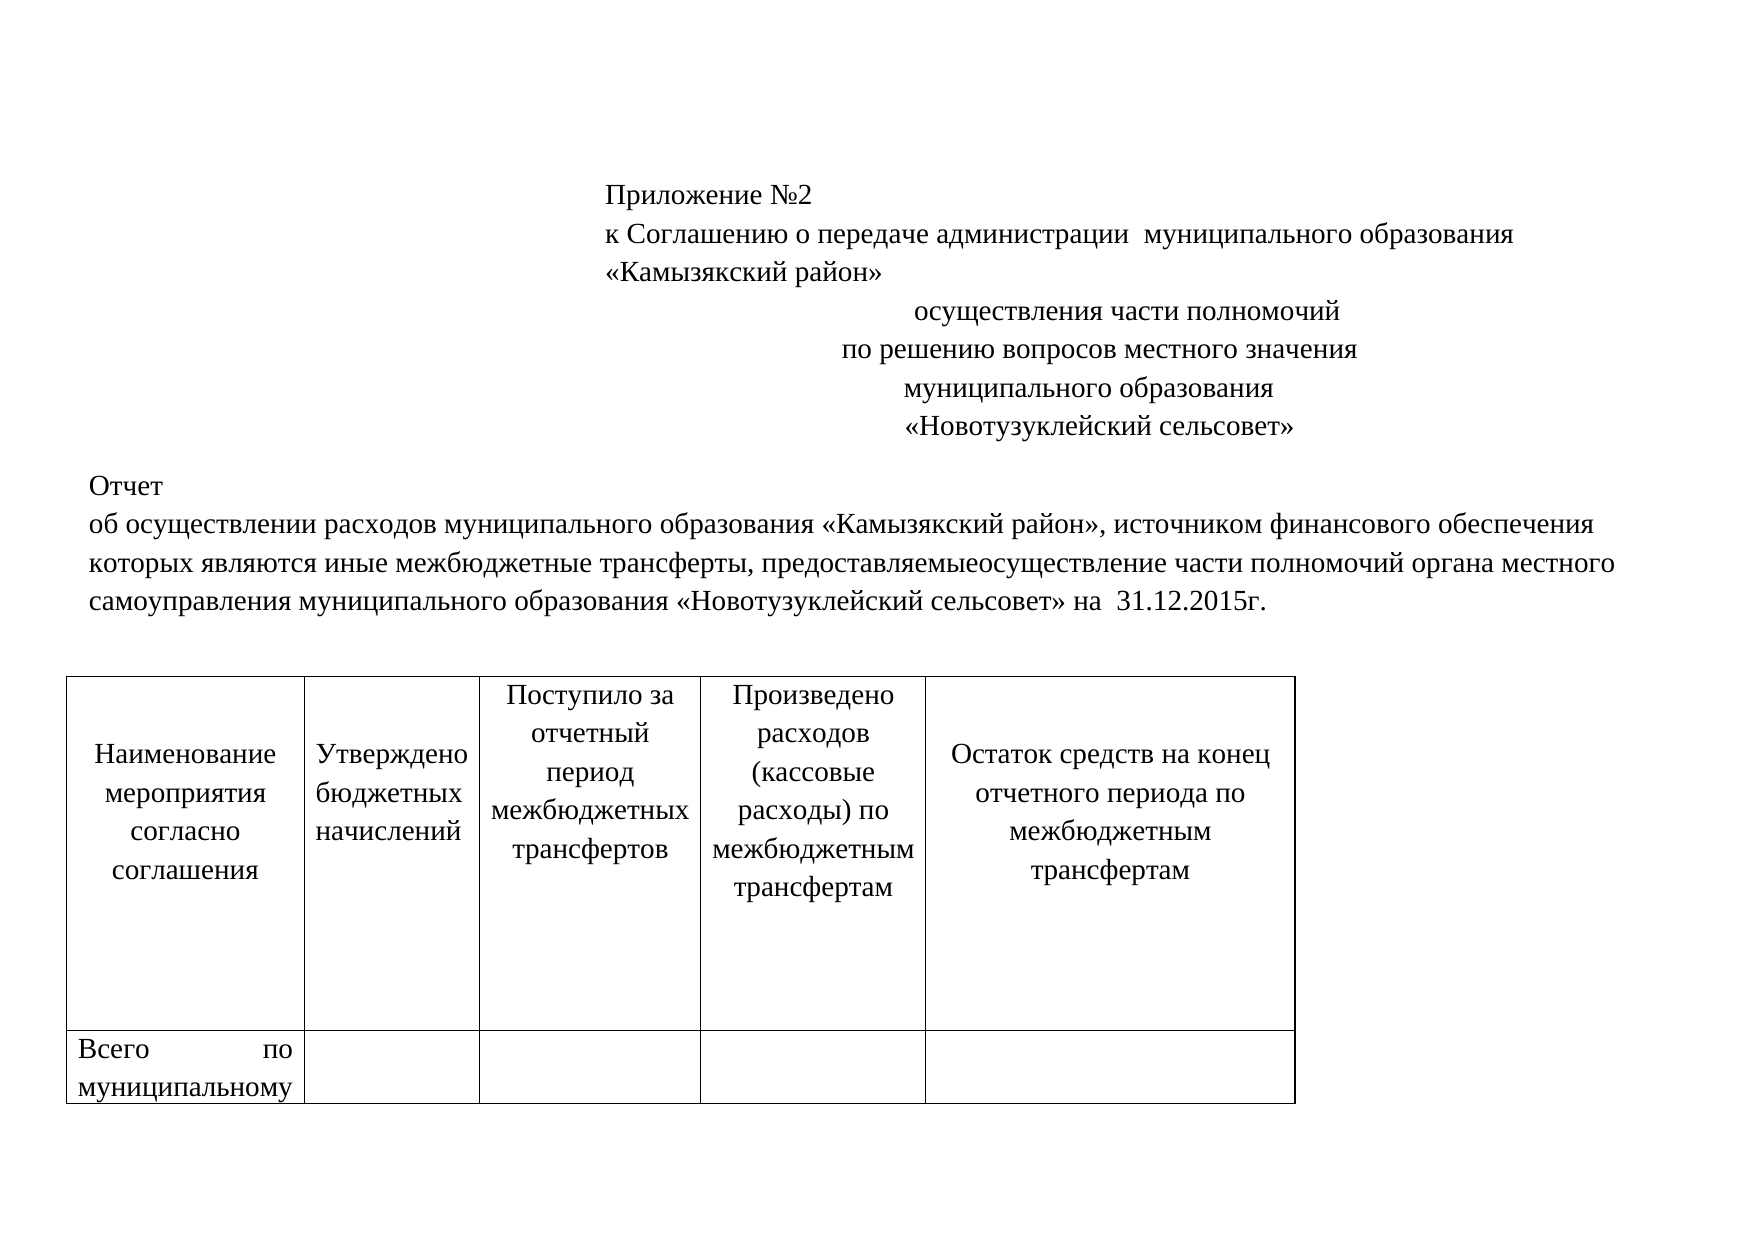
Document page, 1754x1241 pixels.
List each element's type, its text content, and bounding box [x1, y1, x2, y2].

table_cell [926, 1031, 1294, 1103]
text по решению вопросов местного значения [89, 331, 1680, 365]
table_header Наименование мероприятия согласно соглашения [67, 677, 304, 1030]
table_cell [701, 1031, 925, 1103]
text муниципального образования [89, 370, 1680, 403]
text Отчет [89, 468, 1680, 501]
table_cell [67, 1031, 304, 1103]
text Приложение №2 к Соглашению о передаче администрации муниципального образования «Камызякский район» [605, 177, 1680, 288]
table_header Утверждено бюджетных начислений [305, 677, 479, 1030]
text об осуществлении расходов муниципального образования «Камызякский район», источником финансового обеспечения которых являются иные межбюджетные трансферты, предоставляемыеосуществление части полномочий органа местного самоуправления муниципального образования «Новотузуклейский сельсовет» на 31.12.2015г. [89, 506, 1680, 617]
table_cell [480, 1031, 700, 1103]
table_header Поступило за отчетный период межбюджетных трансфертов [480, 677, 700, 1030]
table_header Произведено расходов (кассовые расходы) по межбюджетным трансфертам [701, 677, 925, 1030]
table_cell [305, 1031, 479, 1103]
text «Новотузуклейский сельсовет» [89, 408, 1680, 442]
table_header Остаток средств на конец отчетного периода по межбюджетным трансфертам [926, 677, 1294, 1030]
text осуществления части полномочий [457, 293, 1680, 326]
